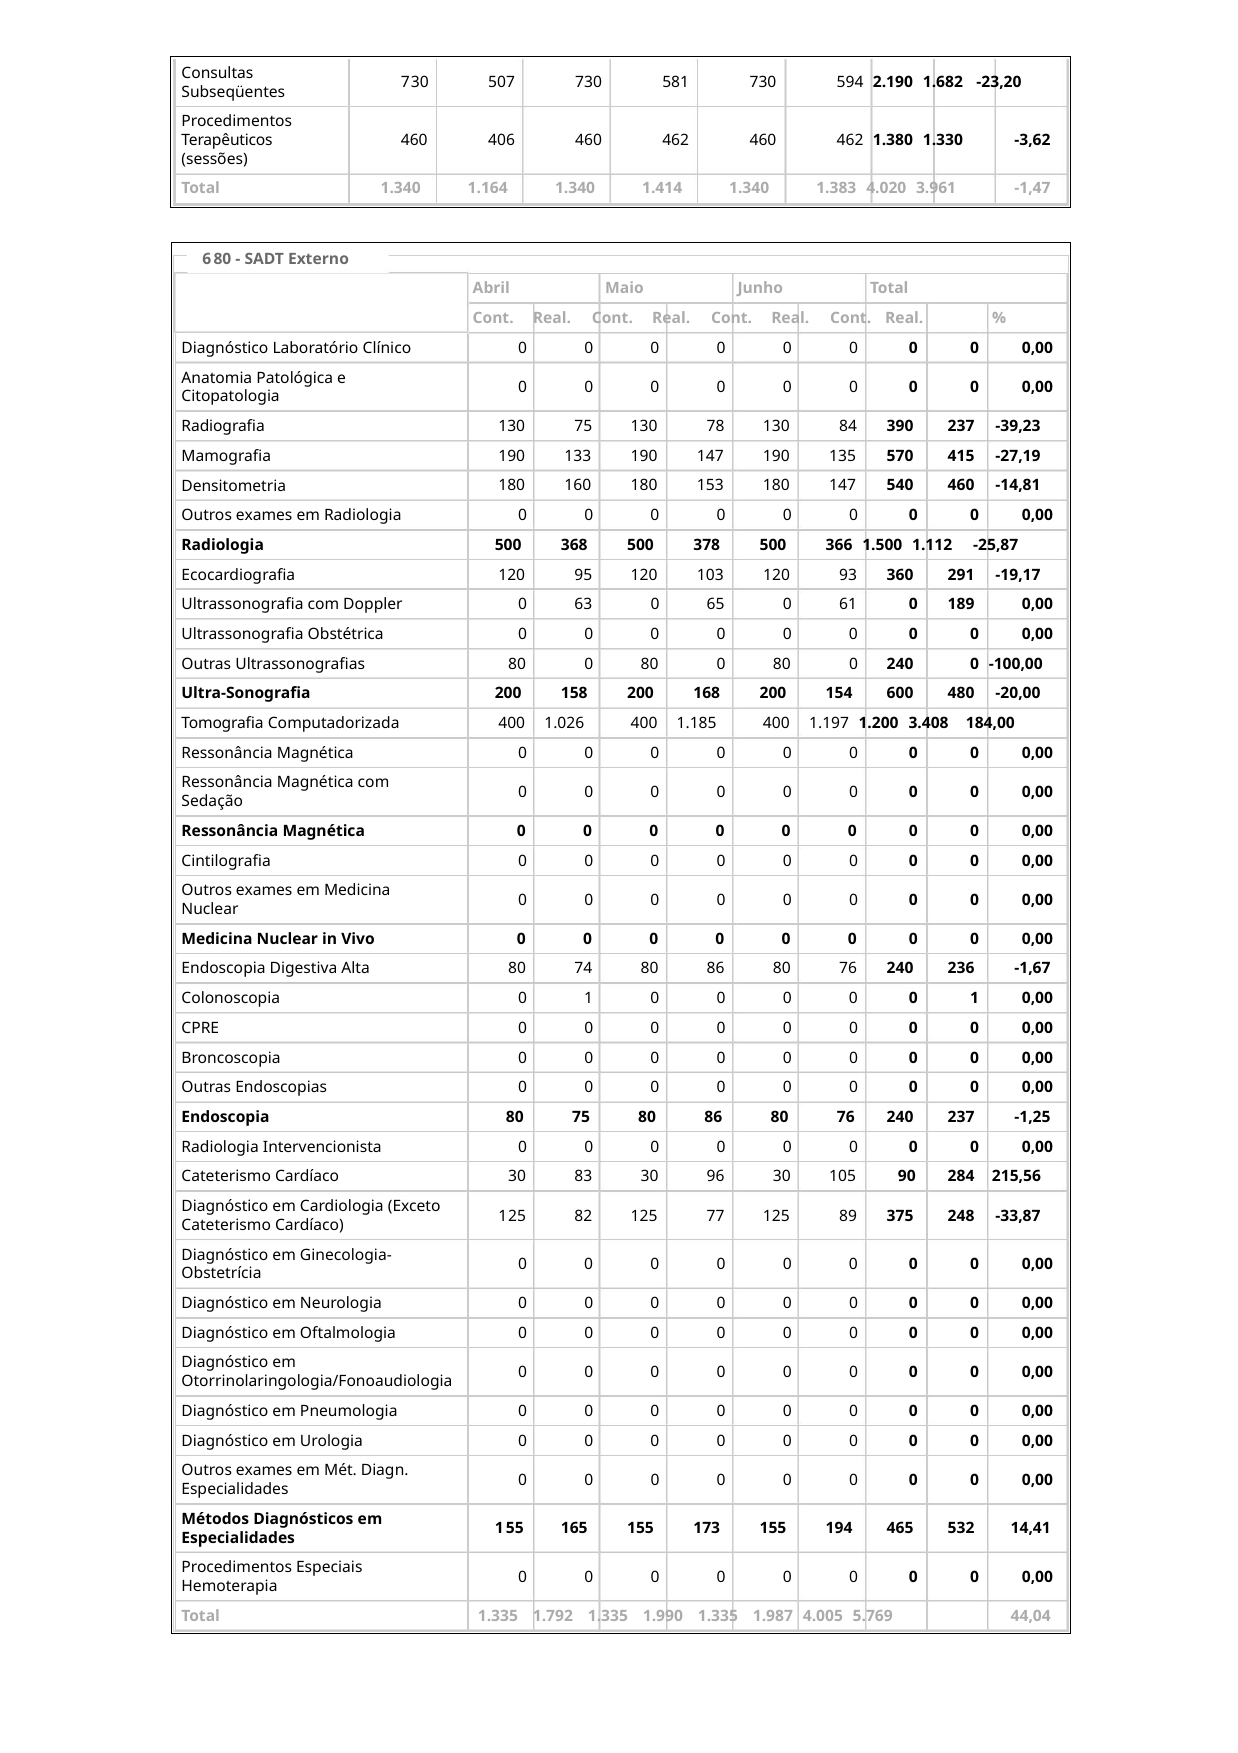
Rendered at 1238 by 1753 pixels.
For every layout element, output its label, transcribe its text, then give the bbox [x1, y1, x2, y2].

text 0,00 [1022, 594, 1084, 613]
text 0 [970, 890, 1004, 909]
text Obstetrícia [181, 1264, 430, 1283]
text 1.340 [380, 179, 454, 198]
text Otorrinolaringologia/Fonoaudiologia [181, 1372, 487, 1391]
text 0 [783, 377, 816, 396]
text 0 [783, 1470, 816, 1489]
text 0 [909, 377, 943, 396]
text Outros exames em Medicina [181, 881, 429, 899]
text 168 [693, 684, 750, 703]
text Cateterismo Cardíaco) [181, 1215, 485, 1234]
text 0,00 [1022, 1362, 1084, 1381]
text Hemoterapia [181, 1576, 398, 1595]
text 0 [716, 1078, 750, 1097]
text Procedimentos [181, 112, 320, 131]
text 0 [649, 929, 684, 948]
text 0 [584, 782, 617, 801]
text Junho [737, 279, 813, 298]
text 0 [848, 821, 882, 840]
text 86 [706, 959, 750, 978]
text 0 [909, 594, 943, 613]
text 0 [716, 1470, 750, 1489]
text 0 [783, 743, 816, 762]
text 0 [970, 1470, 1004, 1489]
text 415 -27,19 [947, 446, 1084, 465]
text 130 [498, 416, 551, 435]
text 0,00 [1022, 624, 1084, 643]
text 89 [839, 1206, 882, 1225]
text 0 [716, 338, 750, 357]
text 0 [970, 1567, 1004, 1586]
text 0 [650, 1137, 683, 1156]
text 180 [763, 476, 816, 495]
text 200 [494, 684, 551, 703]
text 0,00 [1022, 1567, 1084, 1586]
text 0 [650, 1323, 683, 1342]
text 0 [650, 1018, 683, 1037]
text 0 [650, 338, 683, 357]
text 460 [575, 130, 628, 149]
text 0 [849, 1431, 882, 1450]
text 0,00 [1022, 743, 1084, 762]
text 135 [829, 446, 882, 465]
text 125 [763, 1206, 816, 1225]
text 0 [650, 1567, 684, 1586]
text 0 [584, 890, 617, 909]
text 0,00 [1022, 782, 1084, 801]
text 400 1.185 [630, 713, 750, 732]
text 0 [650, 377, 683, 396]
text 0 [650, 505, 683, 524]
text 0 [716, 890, 750, 909]
text Radiologia [181, 535, 441, 554]
text 0 [909, 821, 943, 840]
text 153 [697, 476, 750, 495]
text 0 [909, 1431, 943, 1450]
text 0,00 [1022, 851, 1084, 870]
text 63 [574, 594, 617, 613]
text 75 [574, 416, 617, 435]
text 0 [518, 782, 551, 801]
text 0 [909, 1137, 943, 1156]
text 237 [947, 1107, 1004, 1126]
text CPRE [181, 1018, 246, 1037]
text 0 [584, 1401, 617, 1420]
text 0 [518, 743, 551, 762]
text 284 215,56 [947, 1167, 1084, 1186]
text 0 [970, 851, 1004, 870]
text 130 [630, 416, 683, 435]
text Diagnóstico em Urologia [181, 1431, 433, 1450]
text 0 [584, 851, 617, 870]
text 30 [773, 1167, 816, 1186]
text 0 [849, 1048, 882, 1067]
text 0 [650, 1078, 683, 1097]
text 0 [783, 594, 816, 613]
text 0 [716, 1362, 750, 1381]
text 0 [584, 624, 617, 643]
text 0 [584, 1137, 617, 1156]
text 462 [662, 130, 715, 149]
text 0,00 [1022, 1254, 1084, 1273]
text Ultrassonografia com Doppler [181, 594, 439, 613]
text 80 [773, 654, 816, 673]
text 0 [849, 1401, 882, 1420]
text Total [870, 279, 937, 298]
text 0 [716, 654, 750, 673]
text Terapêuticos [181, 131, 320, 149]
text 0 [783, 1293, 816, 1312]
text 0 [584, 654, 617, 673]
picture [171, 57, 1070, 207]
text 240 [886, 654, 943, 673]
text Subseqüentes [181, 82, 315, 101]
text 0 [783, 1431, 816, 1450]
text 0 [584, 1018, 617, 1037]
text 0 [849, 377, 882, 396]
text 147 [697, 446, 750, 465]
text 0 [716, 1254, 750, 1273]
text 76 [837, 1107, 882, 1126]
text 0 [783, 338, 816, 357]
text 0 [970, 1401, 1004, 1420]
text 80 - SADT Externo [213, 249, 398, 268]
text 80 [770, 1107, 816, 1126]
text 500 [494, 535, 551, 554]
text 0 [650, 851, 683, 870]
text 406 [488, 130, 541, 149]
text 460 -14,81 [947, 476, 1084, 495]
text Broncoscopia [181, 1048, 308, 1067]
text 0 [716, 1137, 750, 1156]
text Densitometria [181, 476, 315, 495]
text 0 [849, 505, 882, 524]
text 105 [829, 1167, 882, 1186]
text 1 [970, 988, 1004, 1007]
text 0 [584, 743, 617, 762]
text 1.164 [467, 179, 541, 198]
text Tomografia Computadorizada [181, 713, 436, 732]
text 30 [411, 72, 454, 91]
text 0 [783, 1254, 816, 1273]
text 0 [970, 1254, 1004, 1273]
text 240 [886, 1107, 943, 1126]
text 0 [970, 1293, 1004, 1312]
text 0 [909, 1323, 943, 1342]
text 0 [584, 1431, 617, 1450]
text 0 [849, 1293, 882, 1312]
text 44,04 [1010, 1606, 1084, 1625]
text Outros exames em Mét. Diagn. [181, 1461, 451, 1479]
text Cont. Real. Cont. Real. Cont. Real. Cont. Real. [472, 308, 992, 327]
text 400 1.026 [498, 713, 617, 732]
text 581 [662, 72, 715, 91]
text 76 [839, 959, 882, 978]
text -3,62 [1014, 130, 1084, 149]
text 0 [650, 1470, 684, 1489]
text 480 -20,00 [947, 684, 1084, 703]
text 378 [693, 535, 750, 554]
text 0,00 [1022, 338, 1084, 357]
text 0 [909, 988, 943, 1007]
text Sedação [181, 792, 426, 811]
text 0 -100,00 [970, 654, 1084, 673]
text 0 [970, 743, 1004, 762]
text 1 [494, 1518, 529, 1537]
text 0,00 [1022, 988, 1084, 1007]
text 0 [583, 821, 617, 840]
text 125 [630, 1206, 683, 1225]
text 0 [650, 1293, 683, 1312]
text Diagnóstico em Neurologia [181, 1293, 432, 1312]
text 86 [704, 1107, 750, 1126]
text 0 [518, 1401, 551, 1420]
text 0 [970, 1018, 1004, 1037]
text 532 [947, 1518, 1004, 1537]
text 0 [715, 929, 750, 948]
text Citopatologia [181, 387, 380, 406]
text 0 [716, 505, 750, 524]
text 83 [574, 1167, 617, 1186]
text 0 [909, 890, 943, 909]
text 103 [697, 565, 750, 584]
text 0 [518, 988, 551, 1007]
text 0 [716, 851, 750, 870]
text 0 [584, 1254, 617, 1273]
text 0 [849, 1362, 882, 1381]
text -1,25 [1014, 1107, 1084, 1126]
text Ressonância Magnética com [181, 773, 426, 792]
text 0,00 [1022, 506, 1084, 524]
text Especialidades [181, 1528, 430, 1547]
text 0 [584, 377, 617, 396]
text 0,00 [1022, 1018, 1084, 1037]
text 0 [583, 929, 617, 948]
text 0,00 [1022, 1401, 1084, 1420]
text 0,00 [1022, 1470, 1084, 1489]
text Consultas [181, 63, 315, 82]
text 190 [763, 446, 816, 465]
text 0 [650, 594, 684, 613]
text 0 [518, 377, 551, 396]
text 80 [508, 654, 551, 673]
text 25 [508, 1206, 551, 1225]
text 0 [518, 1254, 551, 1273]
text 0 [909, 782, 943, 801]
text 147 [829, 476, 882, 495]
text 0,00 [1022, 377, 1084, 396]
text Cateterismo Cardíaco [181, 1167, 419, 1186]
text 155 [627, 1518, 684, 1537]
text 0 [716, 1567, 750, 1586]
text 0 [783, 782, 816, 801]
text 0 [783, 1567, 816, 1586]
text 0 [518, 1048, 551, 1067]
text Total [181, 1606, 249, 1625]
text 0 [584, 1567, 617, 1586]
text 0 [650, 1401, 683, 1420]
text Diagnóstico em Pneumologia [181, 1401, 433, 1420]
text 0 [970, 1137, 1004, 1156]
text 0 [849, 782, 882, 801]
text 1.340 [555, 179, 628, 198]
text 96 [706, 1167, 750, 1186]
text 0 [909, 1362, 943, 1381]
text Métodos Diagnósticos em [181, 1509, 430, 1528]
text 0 [909, 743, 943, 762]
text 236 [947, 959, 1004, 978]
text 0 [518, 338, 551, 357]
text Mamografia [181, 446, 297, 465]
text 133 [564, 446, 617, 465]
text 180 [498, 476, 551, 495]
text 0 [716, 782, 750, 801]
text 507 [488, 72, 541, 91]
text 0 [783, 1323, 816, 1342]
text 0 [909, 1567, 943, 1586]
text 0 [909, 1078, 943, 1097]
text 180 [630, 476, 683, 495]
text Ultra-Sonografia [181, 684, 439, 703]
text 0 [783, 890, 816, 909]
text Ecocardiografia [181, 565, 325, 584]
text 165 [561, 1518, 617, 1537]
text 30 [508, 1167, 551, 1186]
text 0 [849, 624, 882, 643]
text 0 [716, 1048, 750, 1067]
text Ultrassonografia Obstétrica [181, 624, 439, 643]
text Radiografia [181, 416, 293, 435]
text 82 [574, 1206, 617, 1225]
text 0 [909, 1293, 943, 1312]
text 0 [716, 377, 750, 396]
text 0 [783, 505, 816, 524]
text 0 [783, 851, 816, 870]
text Diagnóstico em Ginecologia- [181, 1245, 430, 1264]
text 0 [848, 929, 882, 948]
text 0 [781, 929, 816, 948]
text 95 [574, 565, 617, 584]
text 1.340 [729, 179, 802, 198]
text 0,00 [1022, 929, 1084, 948]
text 0 [783, 1137, 816, 1156]
text 80 [638, 1107, 683, 1126]
text 1.335 1.792 1.335 1.990 1.335 1.987 4.005 5.769 [478, 1606, 1006, 1625]
text 462 1.380 1.330 [836, 130, 1012, 149]
text 0 [584, 1293, 617, 1312]
text 0 [716, 1293, 750, 1312]
text 0 [650, 1048, 683, 1067]
text 0 [584, 1078, 617, 1097]
text Diagnóstico Laboratório Clínico [181, 338, 449, 357]
text 0 [518, 1431, 551, 1450]
text 0 [909, 1018, 943, 1037]
text 0 [783, 1018, 816, 1037]
text 0 [970, 929, 1004, 948]
text Total [181, 179, 249, 198]
text 80 [508, 959, 551, 978]
text 0 [584, 1470, 617, 1489]
text 0 [970, 821, 1004, 840]
text Endoscopia [181, 1107, 359, 1126]
text 0,00 [1022, 1078, 1084, 1097]
text Diagnóstico em Oftalmologia [181, 1323, 432, 1342]
text 291 -19,17 [947, 565, 1084, 584]
text Abril [472, 279, 537, 298]
text 189 [947, 594, 1004, 613]
text 0 [584, 338, 617, 357]
text 0,00 [1022, 821, 1084, 840]
text % [992, 308, 1035, 327]
text 0 [909, 505, 943, 524]
text 155 [759, 1518, 816, 1537]
text 0,00 [1022, 1431, 1084, 1450]
text 0 [716, 1018, 750, 1037]
text 0 [650, 890, 683, 909]
text 0 [849, 1137, 882, 1156]
text 1 [584, 988, 617, 1007]
text 158 [561, 684, 617, 703]
text 84 [839, 416, 882, 435]
text 0 [970, 506, 1004, 524]
text 0 [783, 624, 816, 643]
text 0 [849, 743, 882, 762]
text 0 [849, 988, 882, 1007]
text 0 [849, 1567, 882, 1586]
text 0 [970, 1048, 1004, 1067]
text 0 [518, 851, 551, 870]
text 0 [909, 1401, 943, 1420]
text 0 [517, 929, 551, 948]
text 0 [518, 1567, 551, 1586]
text 61 [839, 594, 882, 613]
text 0 [781, 821, 816, 840]
text 0 [970, 377, 1004, 396]
text 0 [909, 338, 943, 357]
text 0 [517, 821, 551, 840]
text 0 [909, 929, 943, 948]
text 0 [849, 1254, 882, 1273]
text 0 [649, 821, 684, 840]
text 55 [529, 1518, 551, 1537]
text 0 [970, 1431, 1004, 1450]
text 80 [640, 959, 684, 978]
text 0 [715, 821, 750, 840]
text 0 [716, 988, 750, 1007]
text 0 [584, 505, 617, 524]
text 0 [716, 624, 750, 643]
text Medicina Nuclear in Vivo [181, 929, 422, 948]
text 0 [783, 1362, 816, 1381]
text Maio [605, 279, 670, 298]
text 75 [572, 1107, 617, 1126]
text 465 [886, 1518, 943, 1537]
text 0,00 [1022, 1323, 1084, 1342]
text 80 [640, 654, 684, 673]
text 460 [749, 130, 802, 149]
text 400 1.197 1.200 3.408 184,00 [763, 713, 1086, 732]
text 0 [518, 594, 551, 613]
text 0 [849, 1018, 882, 1037]
text 93 [839, 565, 882, 584]
text 0 [783, 988, 816, 1007]
text 0 [518, 1078, 551, 1097]
text 360 [886, 565, 943, 584]
text 0,00 [1022, 890, 1084, 909]
text 237 -39,23 [947, 416, 1084, 435]
text (sessões) [181, 149, 320, 168]
text 154 [825, 684, 882, 703]
text 0 [849, 1323, 882, 1342]
text 0 [849, 1470, 882, 1489]
text 0 [716, 1431, 750, 1450]
text 0 [650, 624, 683, 643]
text 600 [886, 684, 943, 703]
text Diagnóstico em [181, 1353, 487, 1372]
text 240 [886, 959, 943, 978]
text 0 [716, 1401, 750, 1420]
text -1,67 [1014, 959, 1084, 978]
text 0 [849, 654, 882, 673]
text 0 [518, 1137, 551, 1156]
text 0 [849, 851, 882, 870]
text 0 [518, 890, 551, 909]
text 368 [561, 535, 617, 554]
text 200 [759, 684, 816, 703]
text 594 2.190 1.682 -23,20 [836, 72, 1086, 91]
text 0 [783, 1078, 816, 1097]
text 500 [759, 535, 816, 554]
text 160 [564, 476, 617, 495]
text 194 [825, 1518, 882, 1537]
text 0 [970, 338, 1004, 357]
text 570 [886, 446, 943, 465]
text 80 [506, 1107, 551, 1126]
text 77 [706, 1206, 750, 1225]
picture [172, 243, 1070, 1633]
text 366 1.500 1.112 -25,87 [825, 535, 1086, 554]
text 0 [783, 1401, 816, 1420]
text 78 [706, 416, 750, 435]
text Outras Ultrassonografias [181, 654, 439, 673]
text 0 [970, 1362, 1004, 1381]
text Anatomia Patológica e [181, 368, 380, 387]
text 0 [650, 743, 683, 762]
text 0 [518, 1018, 551, 1037]
text Cintilografia [181, 851, 299, 870]
text 0 [970, 1323, 1004, 1342]
text 14,41 [1010, 1518, 1084, 1537]
text Radiologia Intervencionista [181, 1137, 419, 1156]
text Ressonância Magnética [181, 743, 436, 762]
text 0 [518, 1323, 551, 1342]
text Endoscopia Digestiva Alta [181, 959, 422, 978]
text 730 [575, 72, 628, 91]
text Outras Endoscopias [181, 1078, 359, 1097]
text 0 [518, 505, 551, 524]
text 0 [909, 1048, 943, 1067]
text 74 [574, 959, 617, 978]
text Diagnóstico em Cardiologia (Exceto [181, 1196, 485, 1215]
text 0 [650, 782, 683, 801]
text 0 [849, 890, 882, 909]
text Ressonância Magnética [181, 821, 411, 840]
text 0 [716, 1323, 750, 1342]
text 90 [898, 1167, 943, 1186]
text 1.383 4.020 3.961 [816, 179, 1013, 198]
text -1,47 [1014, 179, 1084, 198]
text Outros exames em Radiologia [181, 506, 441, 524]
text 248 -33,87 [947, 1206, 1084, 1225]
text 540 [886, 476, 943, 495]
text 65 [706, 594, 750, 613]
text 0 [909, 1470, 943, 1489]
text 1.414 [642, 179, 715, 198]
text 500 [627, 535, 684, 554]
text 0 [650, 1362, 683, 1381]
text 0 [518, 1470, 551, 1489]
text 0 [970, 782, 1004, 801]
text 0 [518, 1362, 551, 1381]
text 120 [498, 565, 551, 584]
text Especialidades [181, 1479, 451, 1498]
text 0 [783, 1048, 816, 1067]
text Procedimentos Especiais [181, 1557, 398, 1576]
text 730 [749, 72, 802, 91]
text 130 [763, 416, 816, 435]
text 0 [909, 851, 943, 870]
text 0 [849, 338, 882, 357]
text Nuclear [181, 899, 429, 918]
text 0 [849, 1078, 882, 1097]
text 0 [909, 624, 943, 643]
text 0 [518, 1293, 551, 1312]
text 0 [650, 1254, 683, 1273]
text 0,00 [1022, 1293, 1084, 1312]
text 0 [584, 1048, 617, 1067]
text 0 [518, 624, 551, 643]
text 173 [693, 1518, 750, 1537]
text 0 [650, 988, 684, 1007]
text 0,00 [1022, 1048, 1084, 1067]
text 0,00 [1022, 1137, 1084, 1156]
text Colonoscopia [181, 988, 422, 1007]
text 0 [970, 1078, 1004, 1097]
text 190 [498, 446, 551, 465]
text 190 [630, 446, 683, 465]
text 0 [584, 1362, 617, 1381]
text 460 [401, 130, 454, 149]
text 120 [630, 565, 684, 584]
text 120 [763, 565, 816, 584]
text 80 [773, 959, 816, 978]
text 0 [650, 1431, 683, 1450]
text 30 [640, 1167, 684, 1186]
text 390 [886, 416, 943, 435]
text 0 [716, 743, 750, 762]
text 375 [886, 1206, 943, 1225]
text 0 [909, 1254, 943, 1273]
text 200 [627, 684, 684, 703]
text 0 [584, 1323, 617, 1342]
text 0 [970, 624, 1004, 643]
